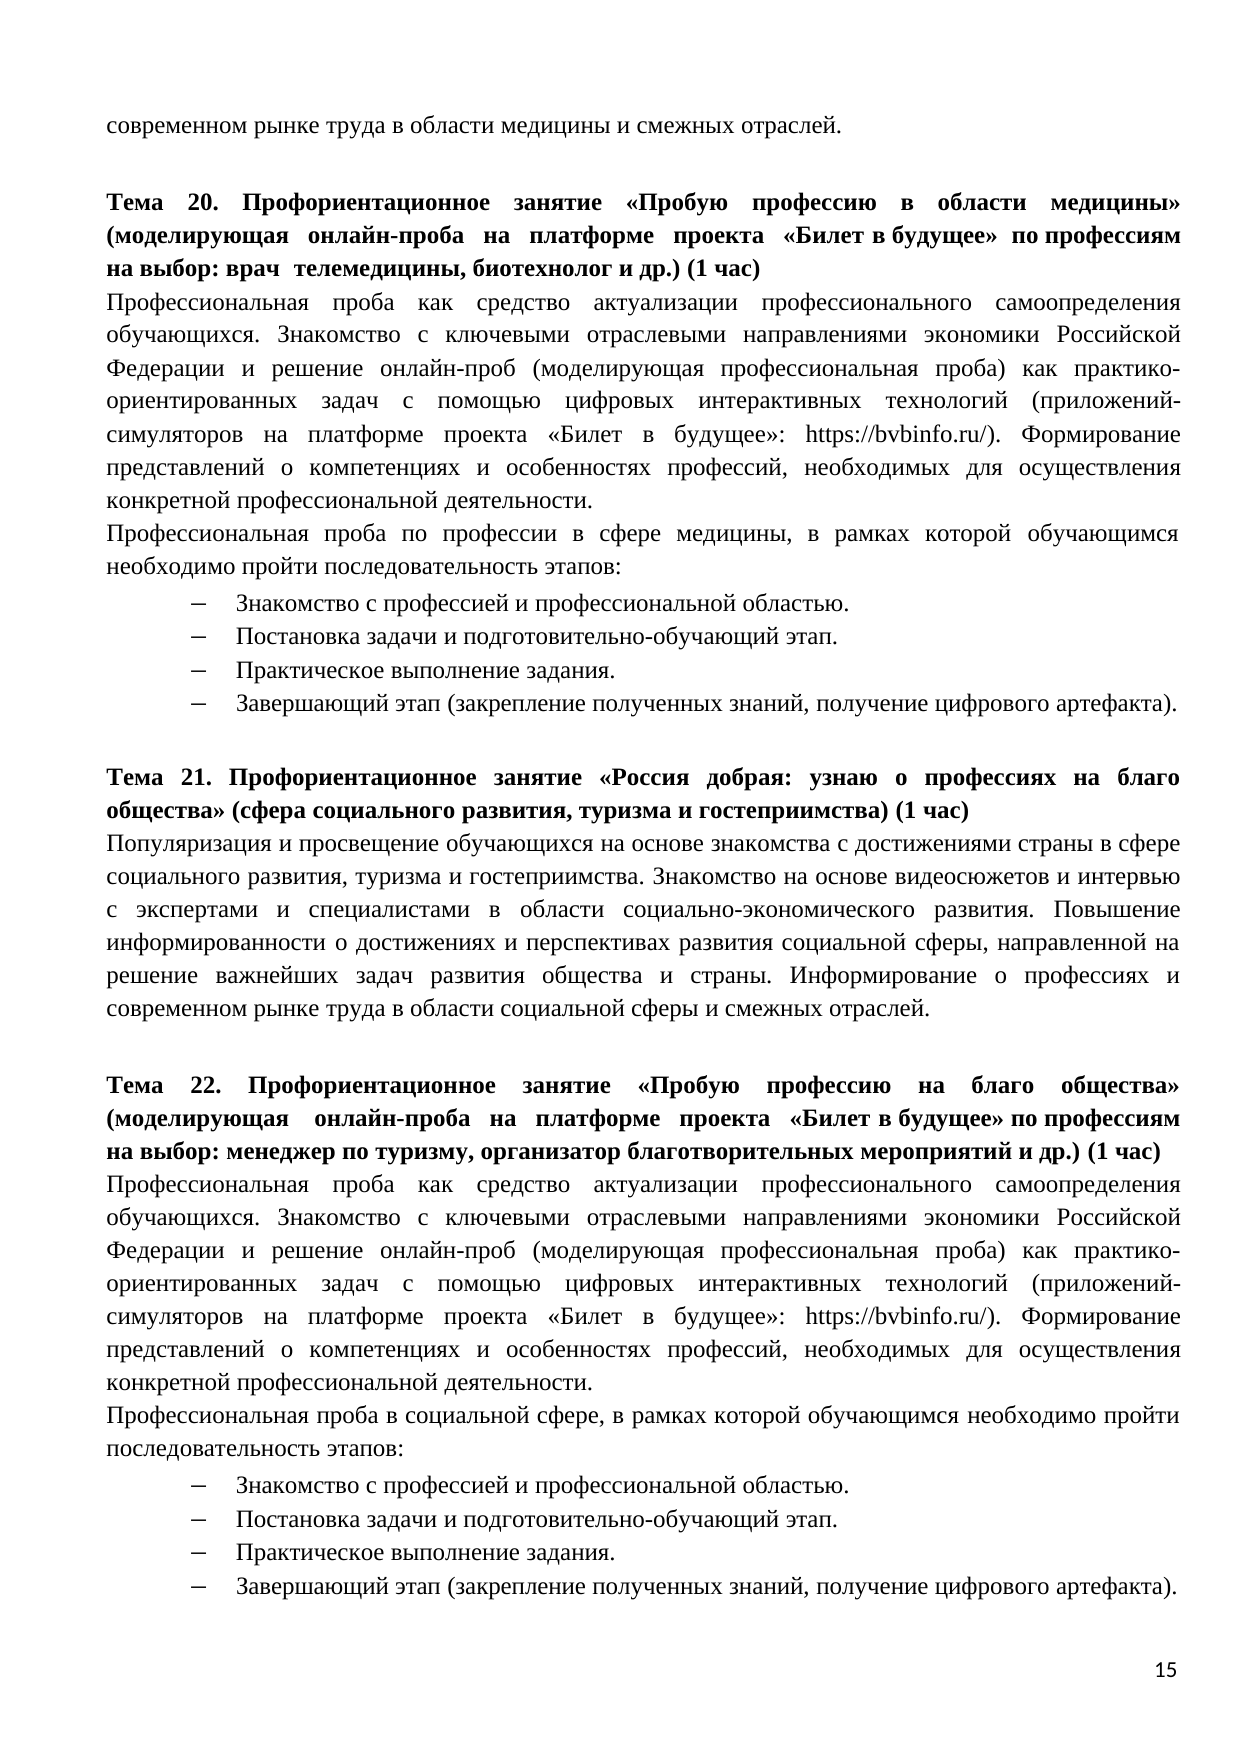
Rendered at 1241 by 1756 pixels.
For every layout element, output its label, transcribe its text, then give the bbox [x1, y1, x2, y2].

text Популяризация и просвещение обучающихся на основе знакомства с достижениями страны в сфере социального развития, туризма и гостеприимства. Знакомство на основе видеосюжетов и интервью с экспертами и специалистами в области социально-экономического развития. Повышение информированности о достижениях и перспективах развития социальной сферы, направленной на решение важнейших задач развития общества и страны. Информирование о профессиях и современном рынке труда в области социальной сферы и смежных отраслей. [106, 828, 1181, 1022]
list Постановка задачи и подготовительно-обучающий этап. [191, 617, 1194, 651]
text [106, 110, 1180, 139]
list Знакомство с профессией и профессиональной областью. [191, 584, 1194, 617]
list Постановка задачи и подготовительно-обучающий этап. [191, 1500, 1194, 1533]
text Тема 20. Профориентационное занятие «Пробую профессию в области медицины» (моделирующая онлайн-проба на платформе проекта «Билет в будущее» по профессиям на выбор: врач телемедицины, биотехнолог и др.) (1 час) [106, 187, 1181, 282]
list Практическое выполнение задания. [191, 651, 1194, 684]
list Завершающий этап (закрепление полученных знаний, получение цифрового артефакта). [118, 1567, 1179, 1601]
list Завершающий этап (закрепление полученных знаний, получение цифрового артефакта). [118, 684, 1179, 718]
text Тема 21. Профориентационное занятие «Россия добрая: узнаю о профессиях на благо общества» (сфера социального развития, туризма и гостеприимства) (1 час) [106, 762, 1181, 824]
text Тема 22. Профориентационное занятие «Пробую профессию на благо общества» (моделирующая онлайн-проба на платформе проекта «Билет в будущее» по профессиям на выбор: менеджер по туризму, организатор благотворительных мероприятий и др.) (1 час) [106, 1070, 1180, 1165]
list Практическое выполнение задания. [191, 1533, 1194, 1567]
list Знакомство с профессией и профессиональной областью. [191, 1466, 1194, 1500]
text Профессиональная проба в социальной сфере, в рамках которой обучающимся необходимо пройти последовательность этапов: [106, 1400, 1179, 1462]
text Профессиональная проба по профессии в сфере медицины, в рамках которой обучающимся необходимо пройти последовательность этапов: [106, 518, 1179, 579]
